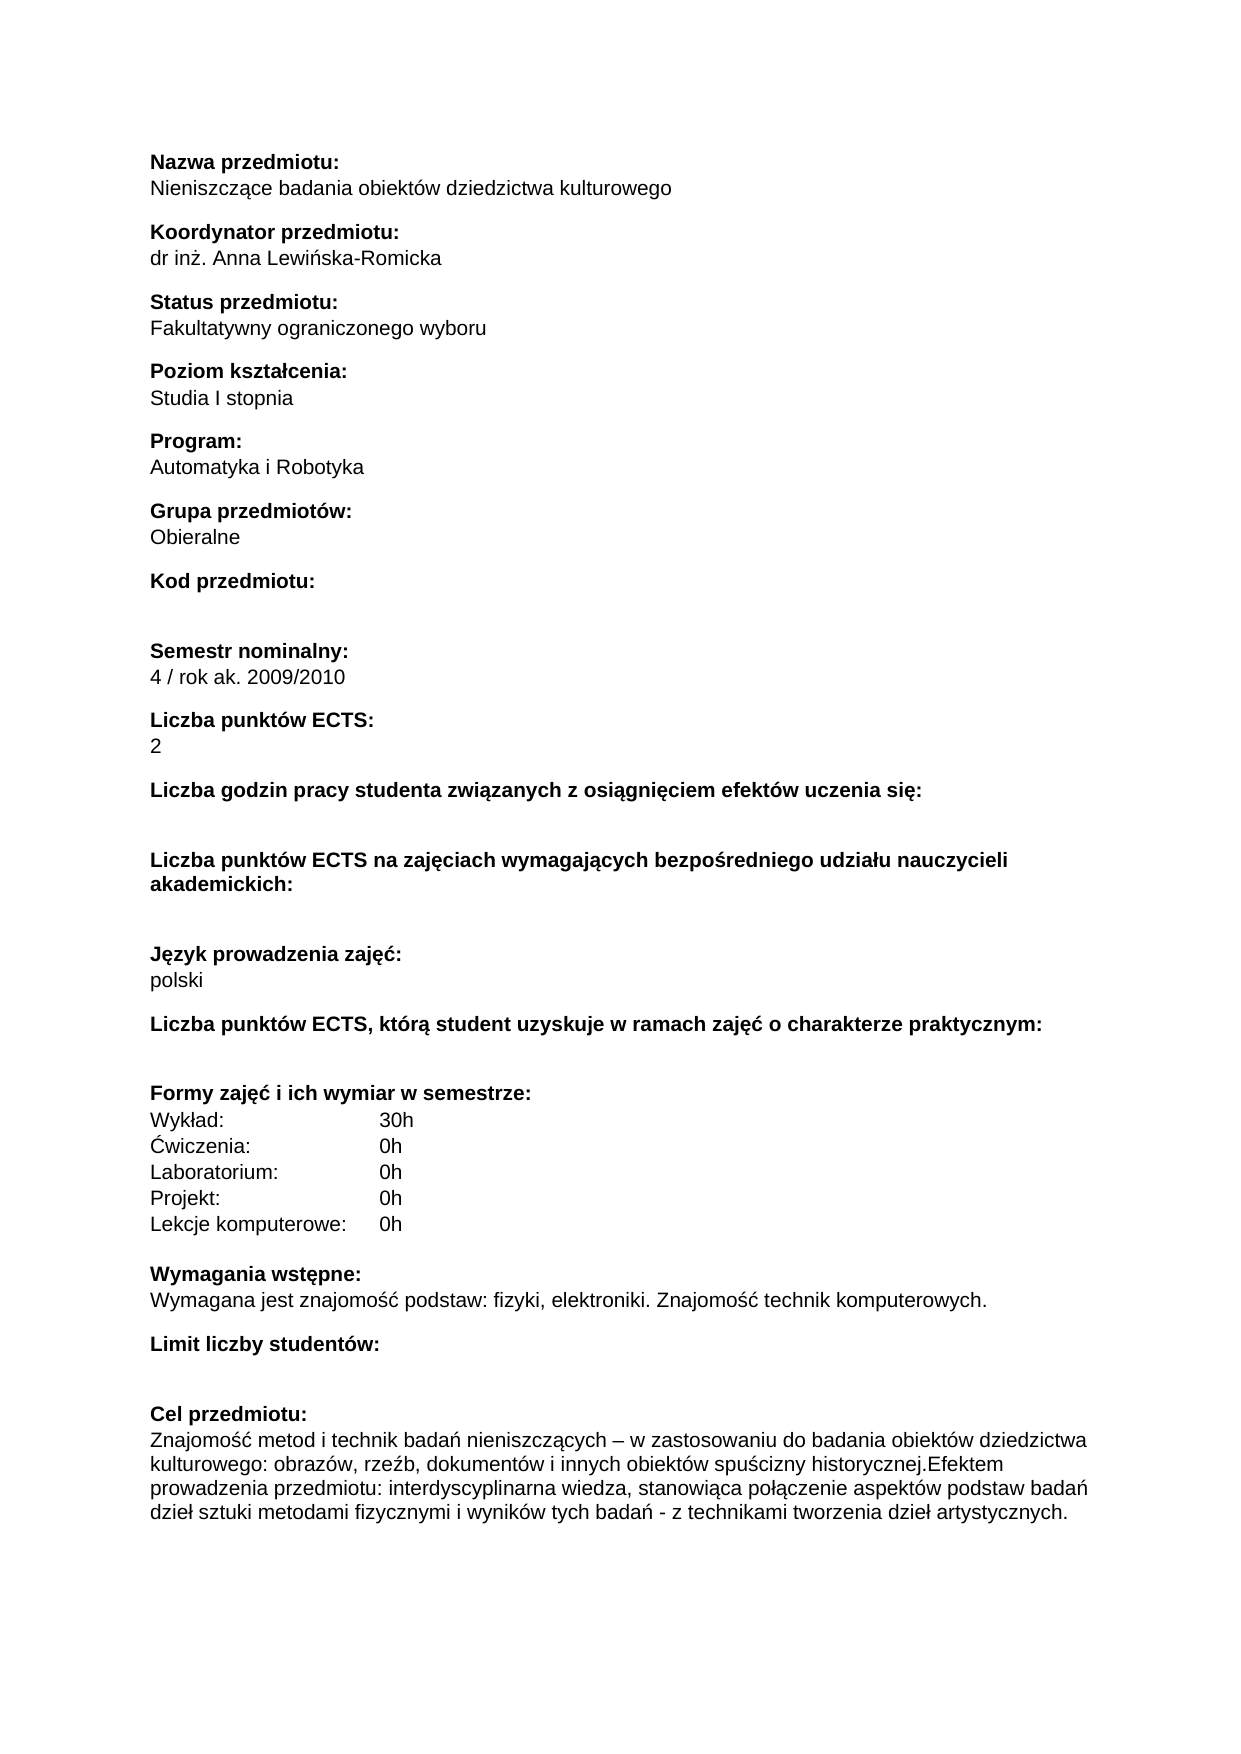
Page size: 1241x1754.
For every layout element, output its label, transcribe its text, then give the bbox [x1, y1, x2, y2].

text 4 / rok ak. 2009/2010 [150, 664, 1090, 688]
text Liczba punktów ECTS, którą student uzyskuje w ramach zajęć o charakterze praktycznym: [150, 1011, 1090, 1035]
text Obieralne [150, 525, 1090, 549]
text Poziom kształcenia: [150, 359, 1090, 383]
table_cell 0h [369, 1210, 597, 1236]
text Wymagana jest znajomość podstaw: fizyki, elektroniki. Znajomość technik komputerowych. [150, 1288, 1090, 1312]
text Liczba punktów ECTS: [150, 708, 1090, 732]
text 2 [150, 734, 1090, 758]
text Koordynator przedmiotu: [150, 220, 1090, 244]
table_cell 0h [369, 1184, 597, 1210]
text dr inż. Anna Lewińska-Romicka [150, 246, 1090, 270]
table_cell Lekcje komputerowe: [140, 1212, 367, 1236]
text Kod przedmiotu: [150, 569, 1090, 593]
text Liczba godzin pracy studenta związanych z osiągnięciem efektów uczenia się: [150, 778, 1090, 802]
table_cell Projekt: [140, 1186, 367, 1210]
text Semestr nominalny: [150, 638, 1090, 662]
table_cell Ćwiczenia: [140, 1134, 367, 1158]
table_header Wykład: [140, 1108, 367, 1132]
text Studia I stopnia [150, 385, 1090, 409]
text Automatyka i Robotyka [150, 455, 1090, 479]
text Fakultatywny ograniczonego wyboru [150, 316, 1090, 339]
text Status przedmiotu: [150, 289, 1090, 313]
text Liczba punktów ECTS na zajęciach wymagających bezpośredniego udziału nauczycieli akademickich: [150, 848, 1090, 896]
text Nieniszczące badania obiektów dziedzictwa kulturowego [150, 176, 1090, 200]
text Nazwa przedmiotu: [150, 150, 1090, 174]
text Wymagania wstępne: [150, 1262, 1090, 1286]
text Cel przedmiotu: [150, 1402, 1090, 1426]
table_header 30h [369, 1108, 597, 1132]
text Język prowadzenia zajęć: [150, 942, 1090, 966]
table_cell 0h [369, 1158, 597, 1184]
text Formy zajęć i ich wymiar w semestrze: [150, 1081, 1090, 1105]
text Znajomość metod i technik badań nieniszczących – w zastosowaniu do badania obiektów dziedzictwa kulturowego: obrazów, rzeźb, dokumentów i innych obiektów spuścizny historycznej.Efektem prowadzenia przedmiotu: interdyscyplinarna wiedza, stanowiąca połączenie aspektów podstaw badań dzieł sztuki metodami fizycznymi i wyników tych badań - z technikami tworzenia dzieł artystycznych. [150, 1428, 1090, 1523]
text Program: [150, 429, 1090, 453]
table_cell Laboratorium: [140, 1160, 367, 1184]
text polski [150, 968, 1090, 992]
table_cell 0h [369, 1132, 597, 1158]
text Limit liczby studentów: [150, 1332, 1090, 1356]
text Grupa przedmiotów: [150, 499, 1090, 523]
